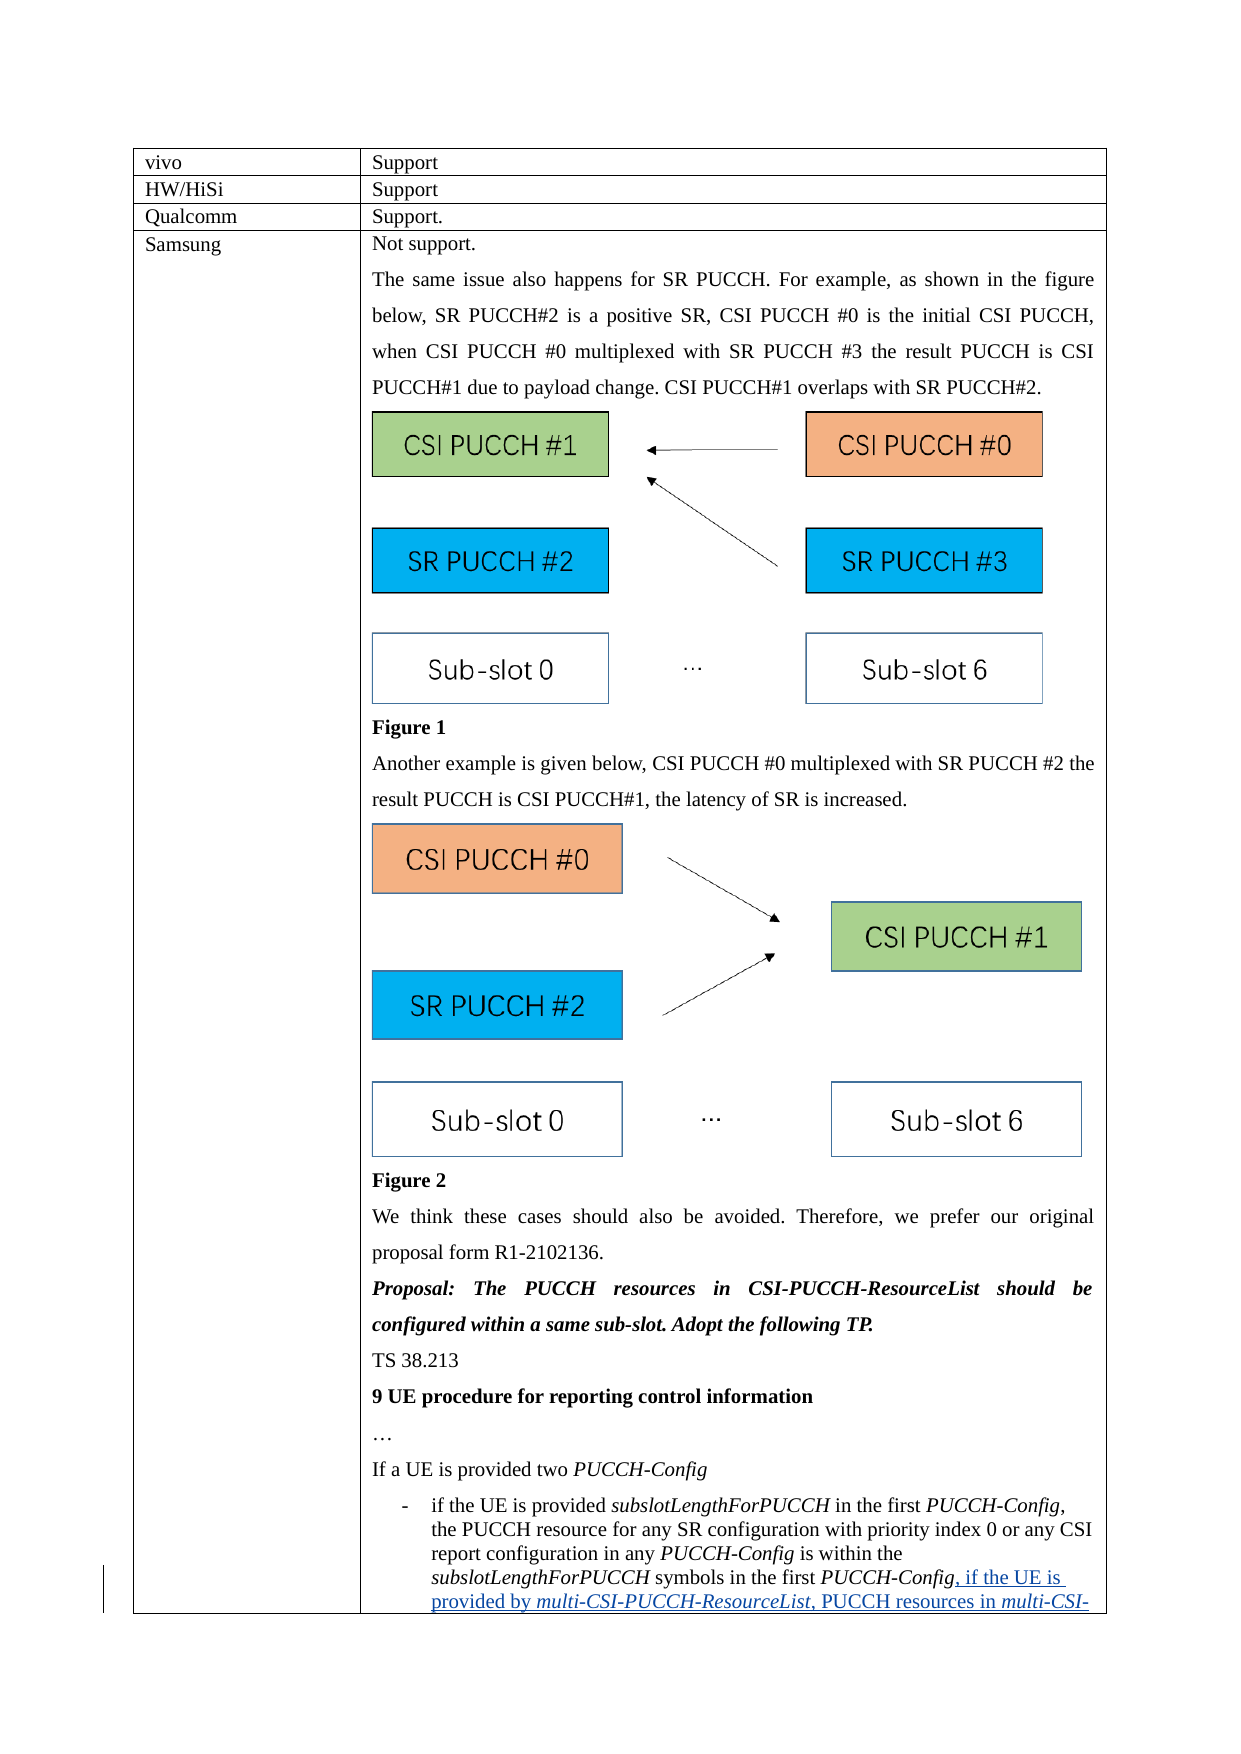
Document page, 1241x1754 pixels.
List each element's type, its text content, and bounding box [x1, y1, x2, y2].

picture [371, 823, 1082, 1157]
table_cell HW/HiSi [134, 176, 360, 202]
table_cell Support. [361, 204, 1106, 230]
table_cell Support [361, 176, 1106, 202]
table_cell Samsung [134, 231, 360, 1613]
table_cell vivo [134, 149, 360, 175]
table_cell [361, 231, 1106, 1613]
table_cell Support [361, 149, 1106, 175]
picture [371, 411, 1043, 704]
table_cell Qualcomm [134, 204, 360, 230]
